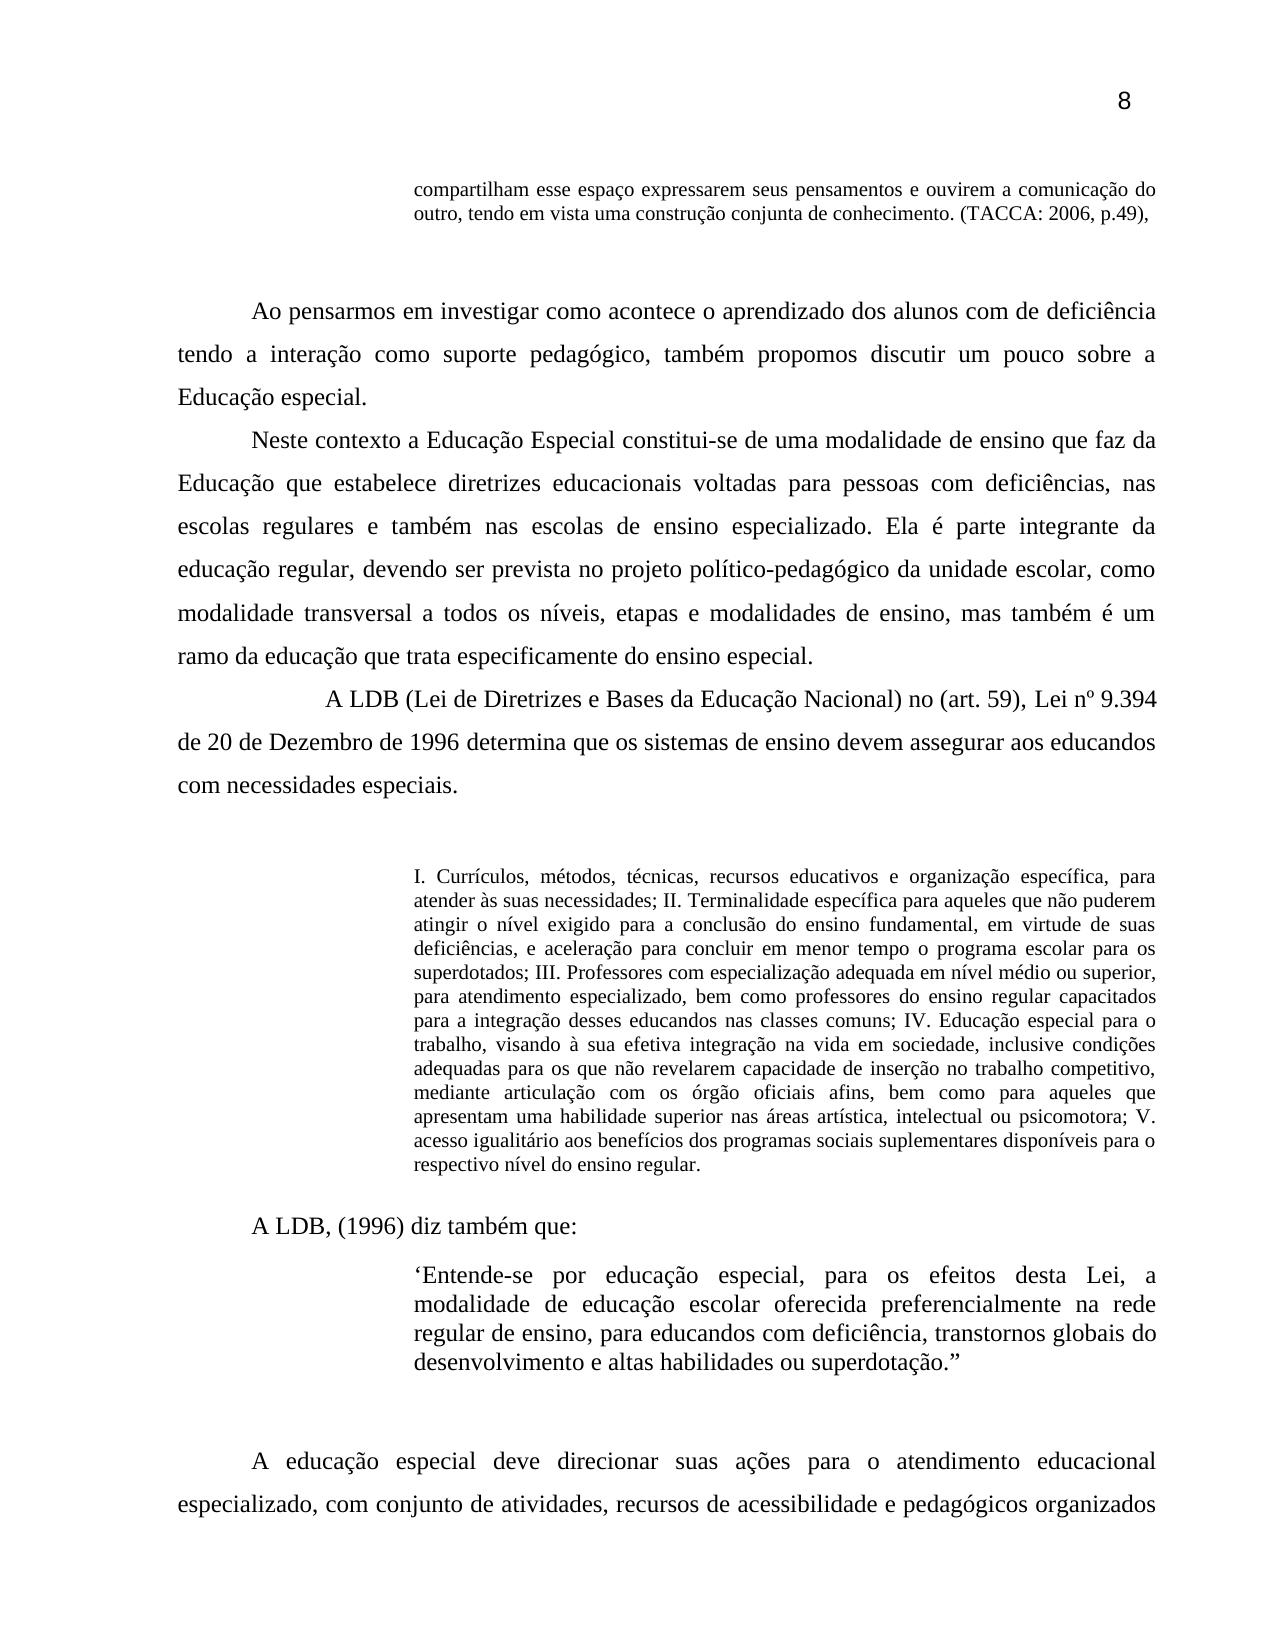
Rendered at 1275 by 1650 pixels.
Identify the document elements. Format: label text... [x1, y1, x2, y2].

text Neste contexto a Educação Especial constitui-se de uma modalidade de ensino que faz da Educação que estabelece diretrizes educacionais voltadas para pessoas com deficiências, nas escolas regulares e também nas escolas de ensino especializado. Ela é parte integrante da educação regular, devendo ser prevista no projeto político-pedagógico da unidade escolar, como modalidade transversal a todos os níveis, etapas e modalidades de ensino, mas também é um ramo da educação que trata especificamente do ensino especial. [177, 425, 1157, 669]
text A LDB (Lei de Diretrizes e Bases da Educação Nacional) no (art. 59), Lei nº 9.394 de 20 de Dezembro de 1996 determina que os sistemas de ensino devem assegurar aos educandos com necessidades especiais. [177, 684, 1157, 799]
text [413, 177, 1157, 225]
text I. Currículos, métodos, técnicas, recursos educativos e organização específica, para atender às suas necessidades; II. Terminalidade específica para aqueles que não puderem atingir o nível exigido para a conclusão do ensino fundamental, em virtude de suas deficiências, e aceleração para concluir em menor tempo o programa escolar para os superdotados; III. Professores com especialização adequada em nível médio ou superior, para atendimento especializado, bem como professores do ensino regular capacitados para a integração desses educandos nas classes comuns; IV. Educação especial para o trabalho, visando à sua efetiva integração na vida em sociedade, inclusive condições adequadas para os que não revelarem capacidade de inserção no trabalho competitivo, mediante articulação com os órgão oficiais afins, bem como para aqueles que apresentam uma habilidade superior nas áreas artística, intelectual ou psicomotora; V. acesso igualitário aos benefícios dos programas sociais suplementares disponíveis para o respectivo nível do ensino regular. [413, 864, 1157, 1176]
text Ao pensarmos em investigar como acontece o aprendizado dos alunos com de deficiência tendo a interação como suporte pedagógico, também propomos discutir um pouco sobre a Educação especial. [177, 296, 1157, 411]
text A LDB, (1996) diz também que: [177, 1211, 1157, 1240]
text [177, 1446, 1157, 1518]
text ‘Entende-se por educação especial, para os efeitos desta Lei, a modalidade de educação escolar oferecida preferencialmente na rede regular de ensino, para educandos com deficiência, transtornos globais do desenvolvimento e altas habilidades ou superdotação.” [413, 1261, 1157, 1376]
